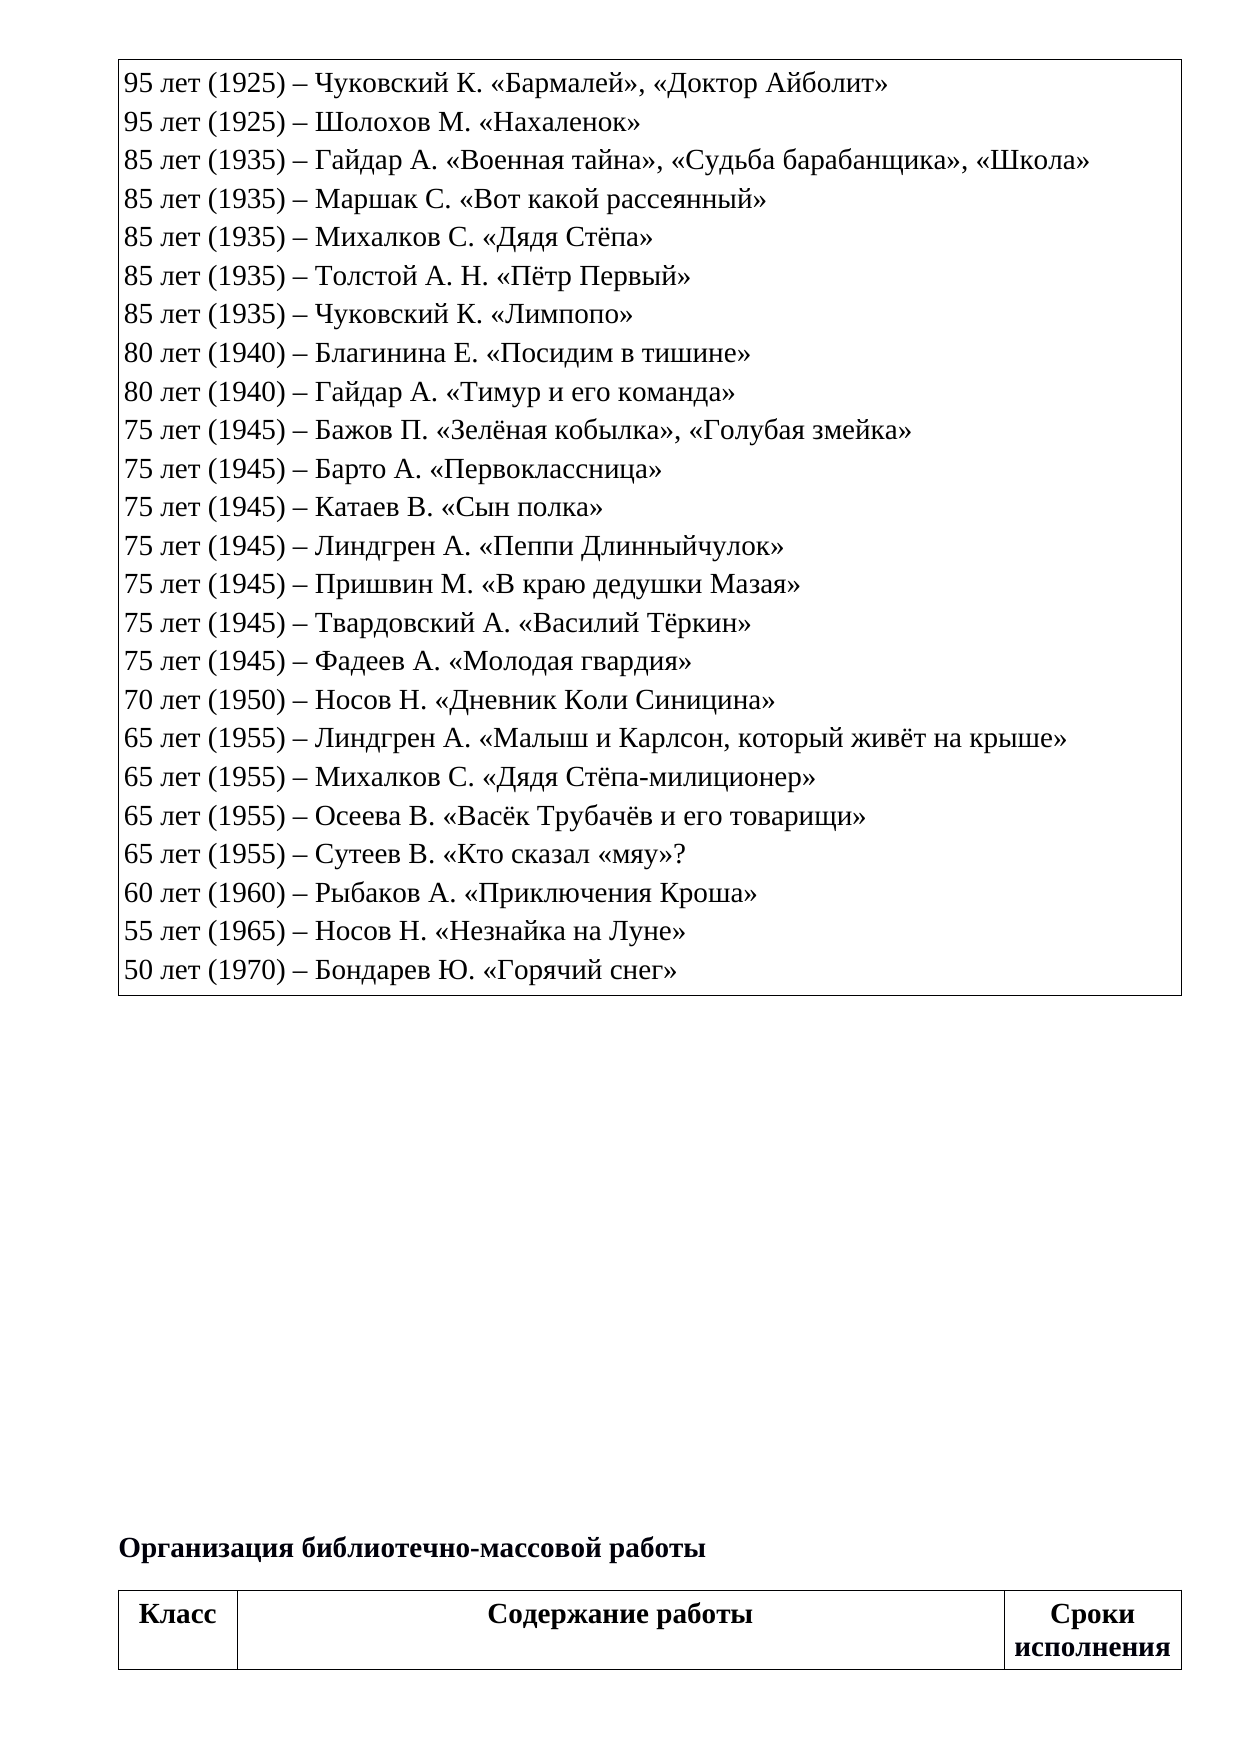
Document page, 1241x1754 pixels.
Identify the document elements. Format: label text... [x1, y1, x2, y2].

text Организация библиотечно-массовой работы [118, 1530, 1181, 1564]
table_header Сроки исполнения [1005, 1591, 1181, 1669]
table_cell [119, 60, 1181, 995]
table_header Класс [119, 1591, 237, 1669]
table_header Содержание работы [238, 1591, 1004, 1669]
